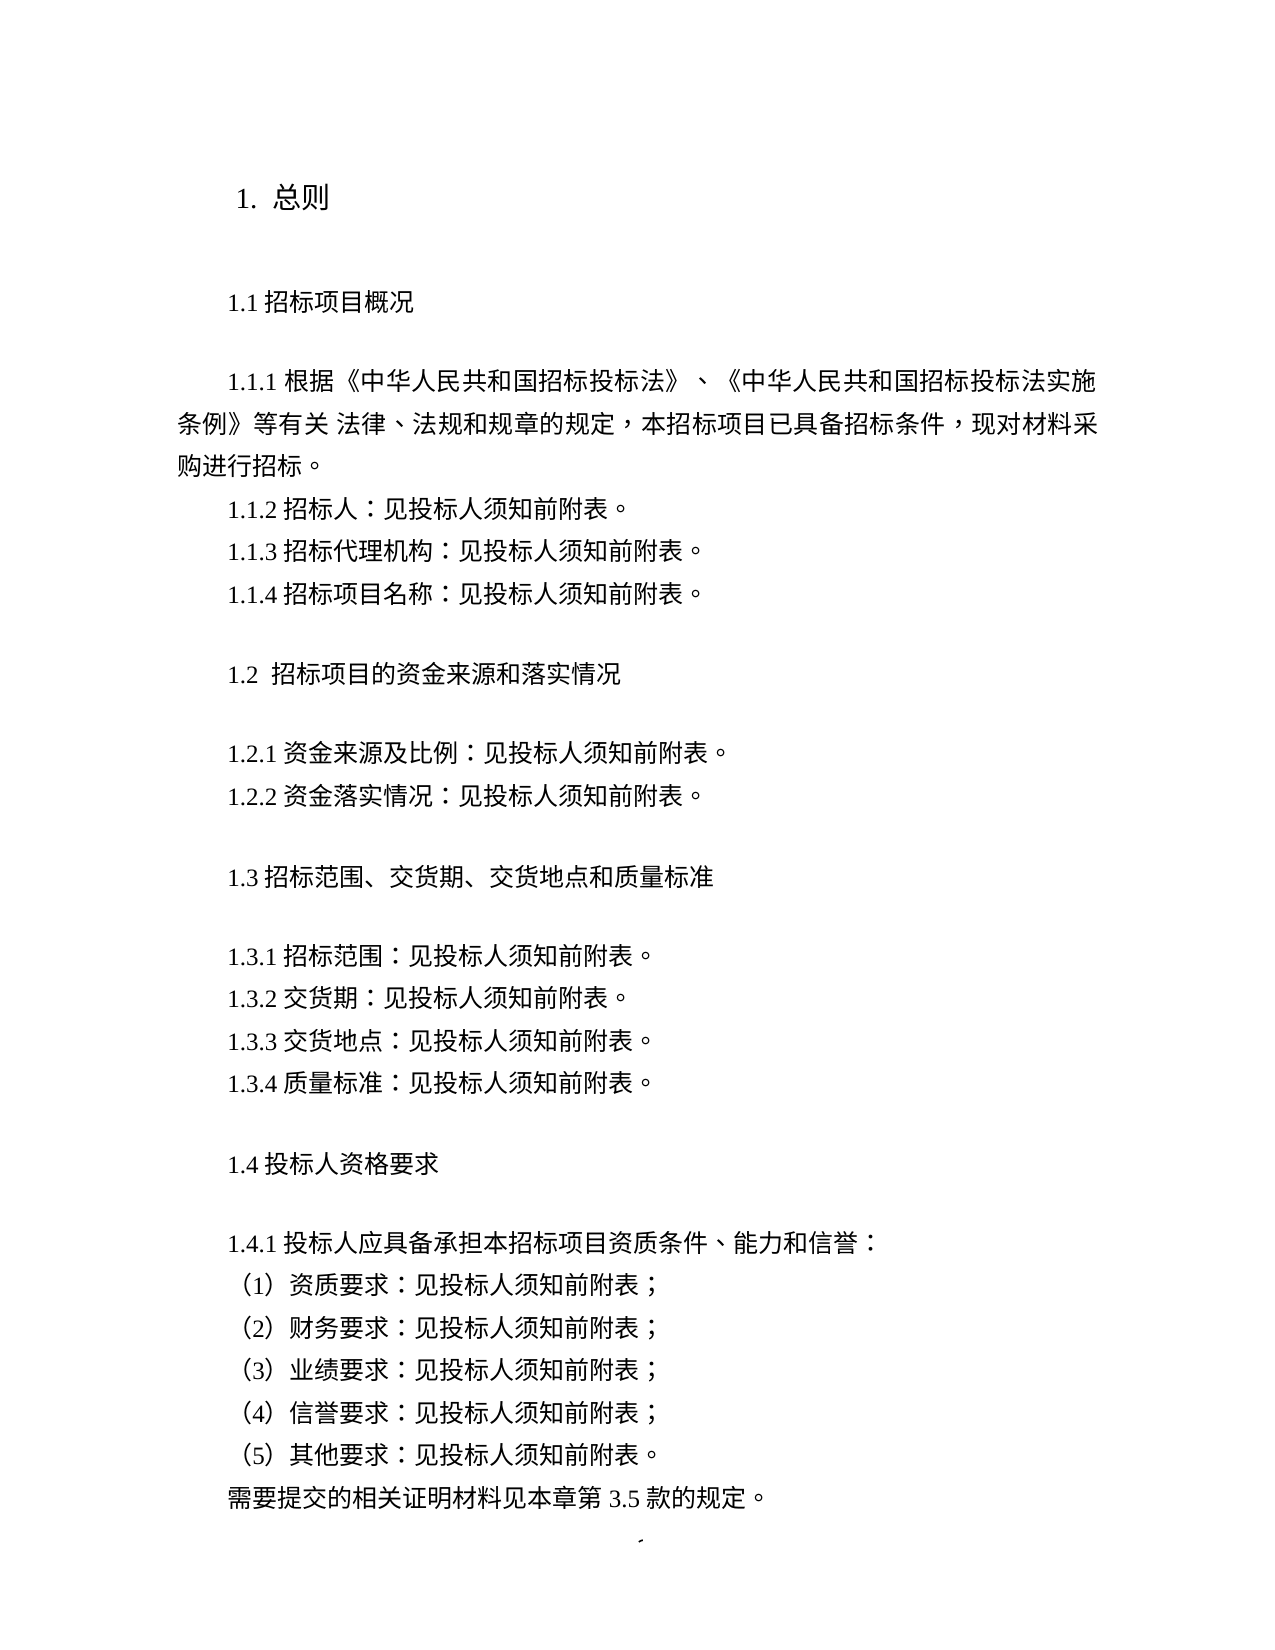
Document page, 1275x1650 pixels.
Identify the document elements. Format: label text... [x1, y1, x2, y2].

text （3）业绩要求：见投标人须知前附表； [177, 1353, 1100, 1387]
text （4）信誉要求：见投标人须知前附表； [177, 1396, 1100, 1429]
text 1.4.1 投标人应具备承担本招标项目资质条件、能力和信誉： [177, 1226, 1100, 1259]
text 1.3 招标范围、交货期、交货地点和质量标准 [177, 857, 1100, 893]
text 1.4 投标人资格要求 [177, 1144, 1100, 1181]
text （2）财务要求：见投标人须知前附表； [177, 1311, 1100, 1344]
text 需要提交的相关证明材料见本章第 3.5 款的规定。 [177, 1481, 1100, 1514]
text 1.2.2 资金落实情况：见投标人须知前附表。 [177, 779, 1100, 813]
text （5）其他要求：见投标人须知前附表。 [177, 1438, 1100, 1472]
text 1.1.2 招标人：见投标人须知前附表。 [177, 491, 1100, 526]
text （1）资质要求：见投标人须知前附表； [177, 1268, 1100, 1302]
text 1.3.1 招标范围：见投标人须知前附表。 [177, 938, 1100, 972]
text 1.1.4 招标项目名称：见投标人须知前附表。 [177, 576, 1100, 611]
text 1.1.3 招标代理机构：见投标人须知前附表。 [177, 534, 1100, 568]
text 1.3.2 交货期：见投标人须知前附表。 [177, 981, 1100, 1015]
text 1. 总则 [177, 175, 1100, 217]
text 1.3.3 交货地点：见投标人须知前附表。 [177, 1023, 1100, 1057]
text 1.2 招标项目的资金来源和落实情况 [177, 655, 1100, 691]
text 1.1.1 根据《中华人民共和国招标投标法》、《中华人民共和国招标投标法实施条例》等有关 法律、法规和规章的规定，本招标项目已具备招标条件，现对材料采购进行招标。 [177, 364, 1100, 483]
text 1.2.1 资金来源及比例：见投标人须知前附表。 [177, 736, 1100, 770]
text 1.3.4 质量标准：见投标人须知前附表。 [177, 1066, 1100, 1100]
text 1.1 招标项目概况 [177, 283, 1100, 319]
